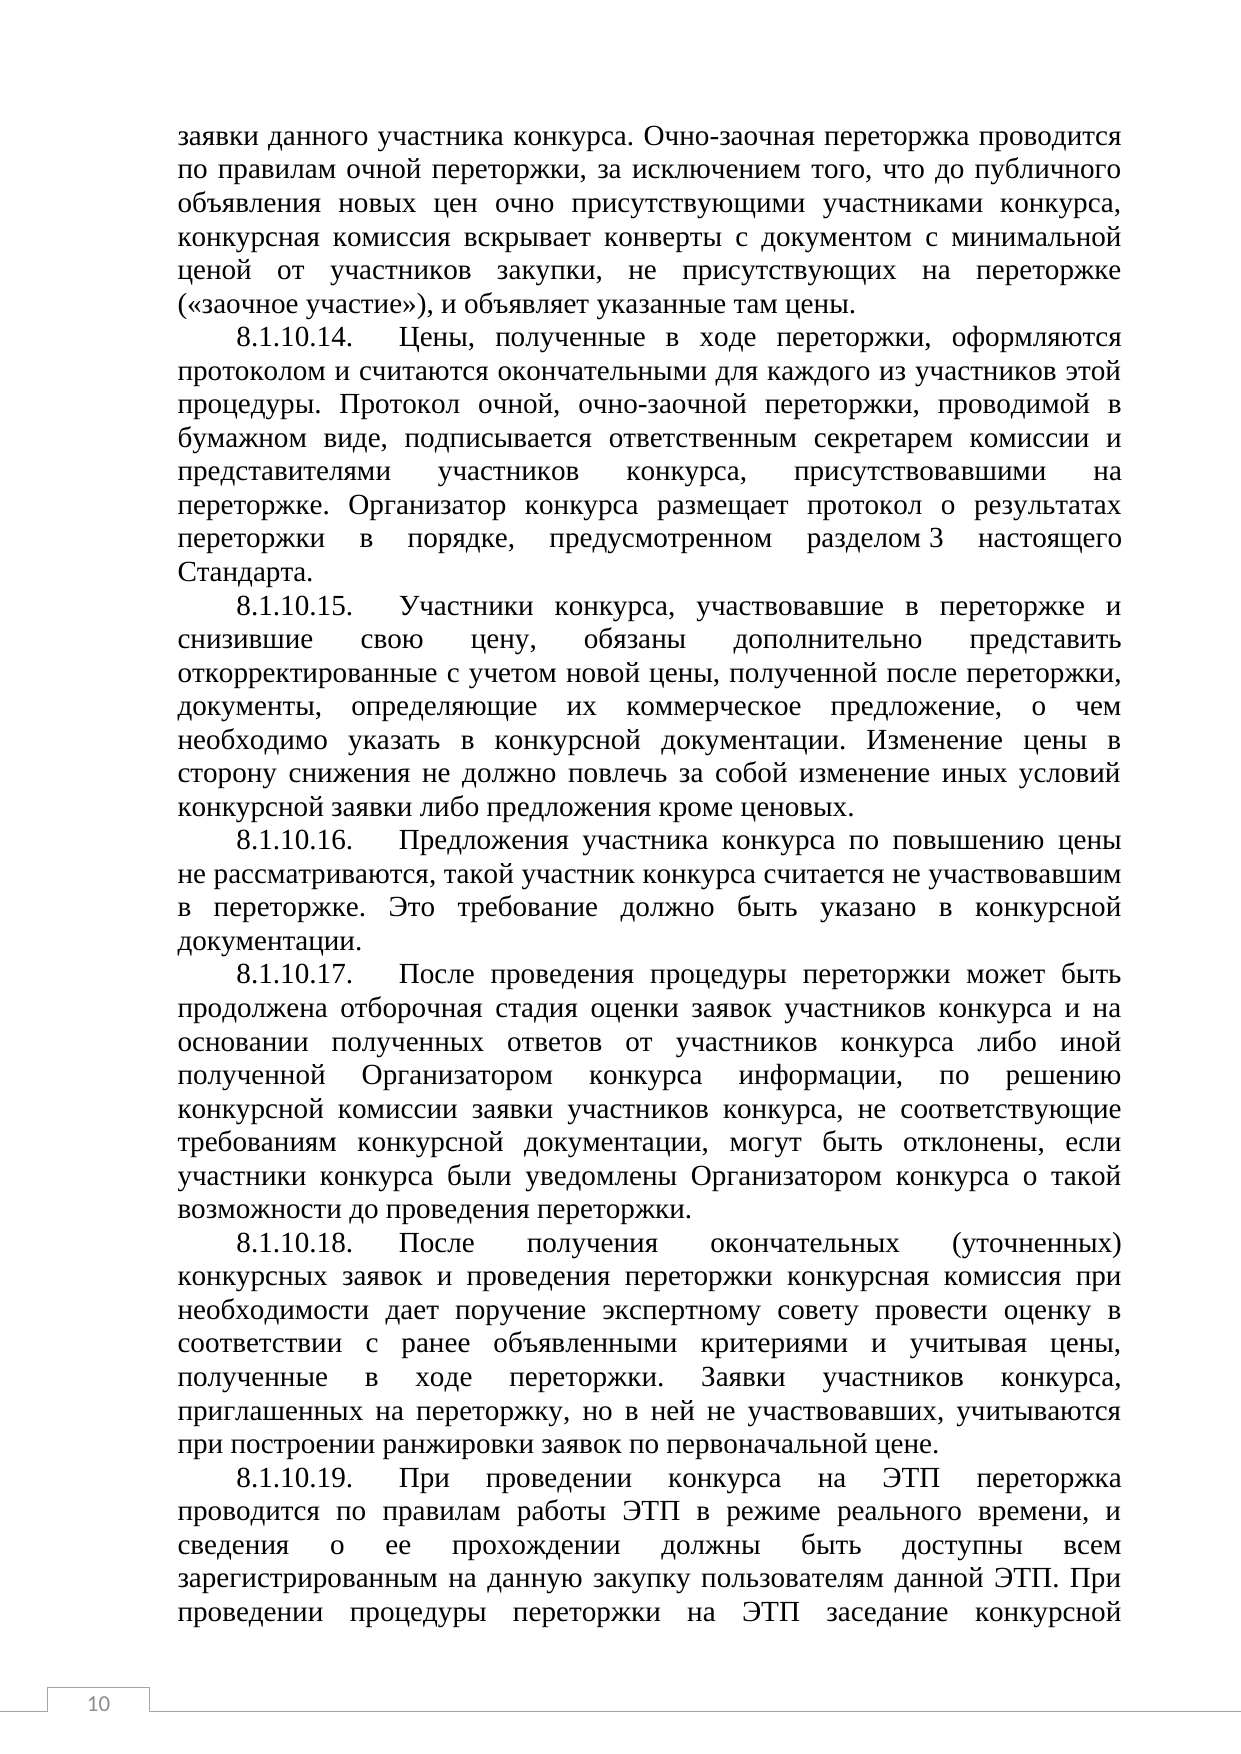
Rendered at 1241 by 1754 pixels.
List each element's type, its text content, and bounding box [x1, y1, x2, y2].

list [177, 1460, 1122, 1627]
list Участники конкурса, участвовавшие в переторжке и снизившие свою цену, обязаны дополнительно представить откорректированные с учетом новой цены, полученной после переторжки, документы, определяющие их коммерческое предложение, о чем необходимо указать в конкурсной документации. Изменение цены в сторону снижения не должно повлечь за собой изменение иных условий конкурсной заявки либо предложения кроме ценовых. [177, 588, 1122, 822]
list После проведения процедуры переторжки может быть продолжена отборочная стадия оценки заявок участников конкурса и на основании полученных ответов от участников конкурса либо иной полученной Организатором конкурса информации, по решению конкурсной комиссии заявки участников конкурса, не соответствующие требованиям конкурсной документации, могут быть отклонены, если участники конкурса были уведомлены Организатором конкурса о такой возможности до проведения переторжки. [177, 957, 1122, 1225]
list После получения окончательных (уточненных) конкурсных заявок и проведения переторжки конкурсная комиссия при необходимости дает поручение экспертному совету провести оценку в соответствии с ранее объявленными критериями и учитывая цены, полученные в ходе переторжки. Заявки участников конкурса, приглашенных на переторжку, но в ней не участвовавших, учитываются при построении ранжировки заявок по первоначальной цене. [177, 1225, 1122, 1460]
list Предложения участника конкурса по повышению цены не рассматриваются, такой участник конкурса считается не участвовавшим в переторжке. Это требование должно быть указано в конкурсной документации. [177, 822, 1122, 957]
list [177, 118, 1122, 319]
